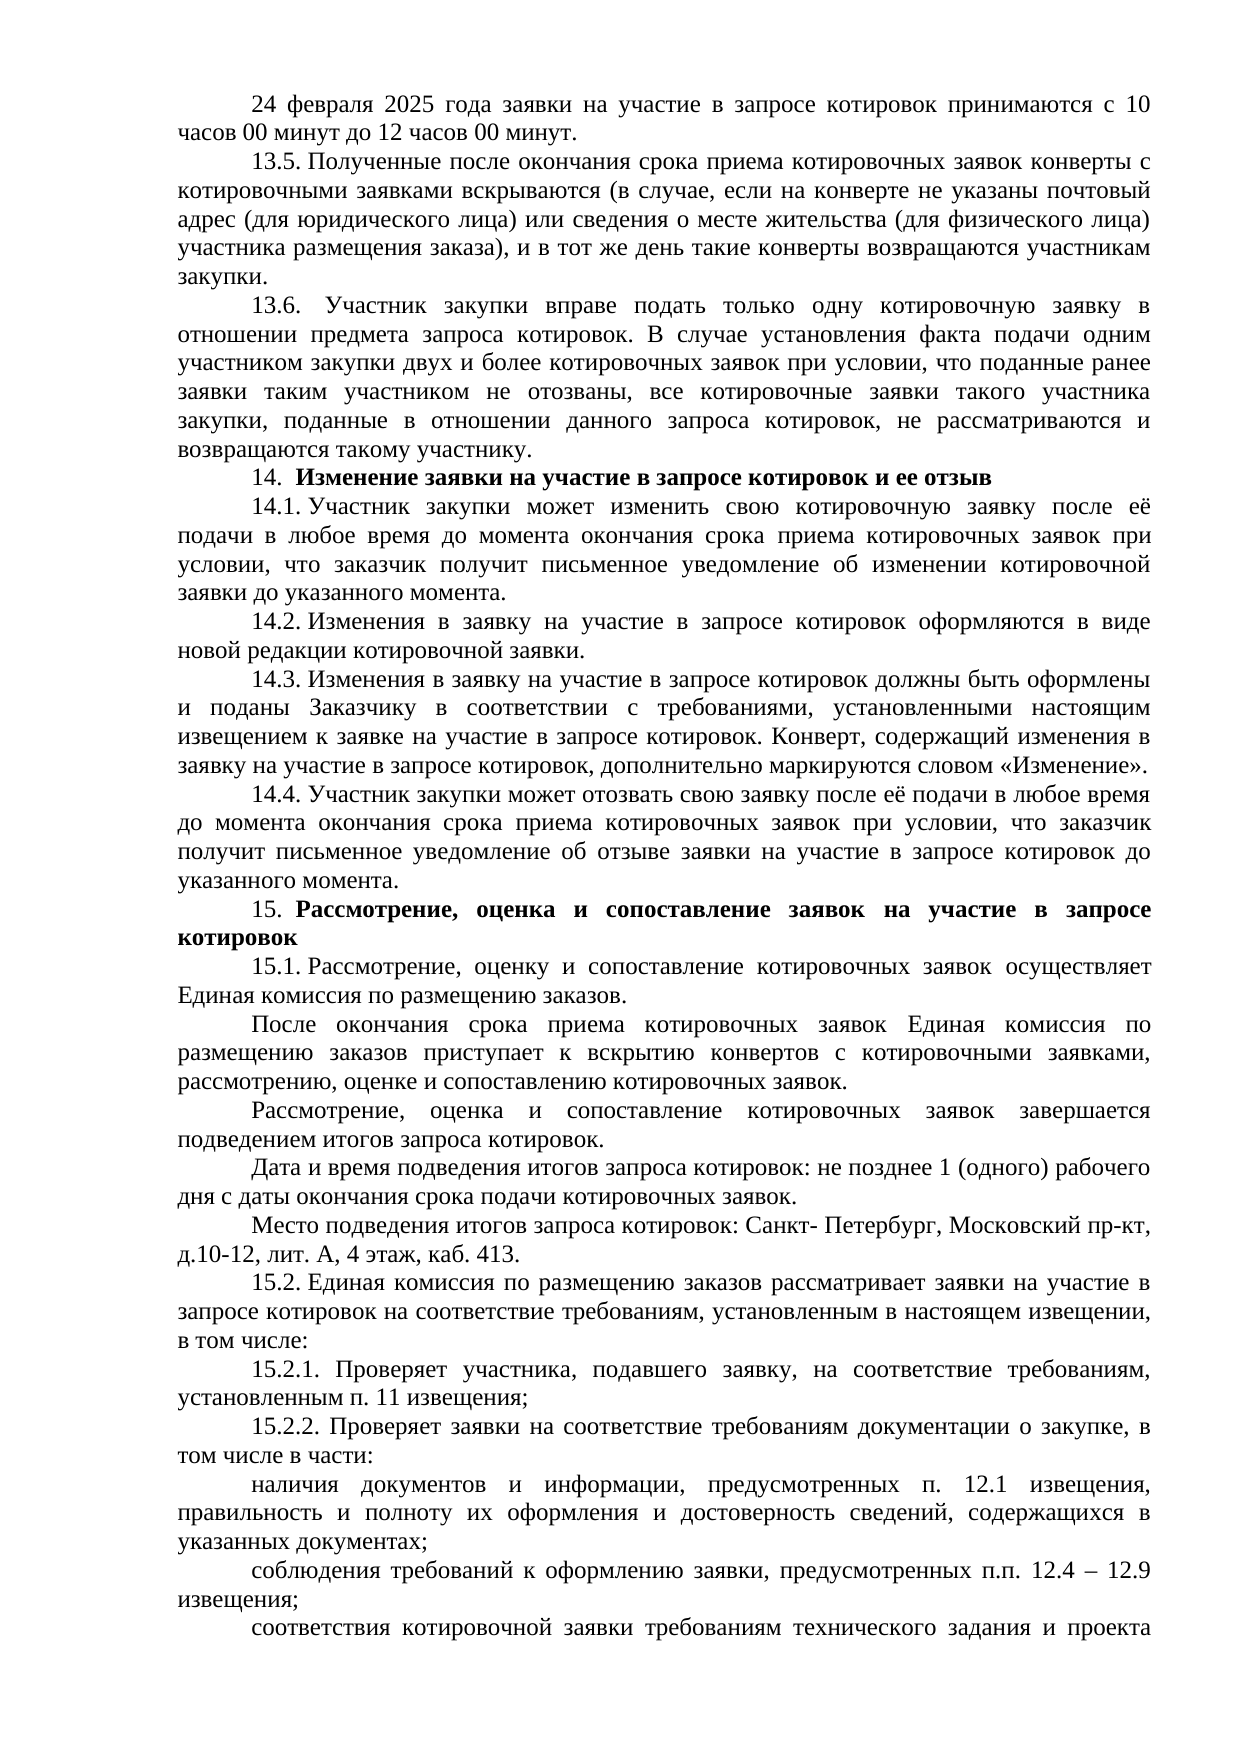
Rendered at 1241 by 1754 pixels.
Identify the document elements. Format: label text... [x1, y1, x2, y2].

text Место подведения итогов запроса котировок: Санкт- Петербург, Московский пр-кт, д.10-12, лит. А, 4 этаж, каб. 413. [177, 1210, 1152, 1267]
list Единая комиссия по размещению заказов рассматривает заявки на участие в запросе котировок на соответствие требованиям, установленным в настоящем извещении, в том числе: [177, 1267, 1152, 1354]
list 24 февраля 2025 года заявки на участие в запросе котировок принимаются с 10 часов 00 минут до 12 часов 00 минут. [177, 89, 1152, 146]
text 15.2.2. Проверяет заявки на соответствие требованиям документации о закупке, в том числе в части: [177, 1411, 1152, 1469]
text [177, 1612, 1152, 1641]
text 15.2.1. Проверяет участника, подавшего заявку, на соответствие требованиям, установленным п. 11 извещения; [177, 1354, 1152, 1411]
list Участник закупки вправе подать только одну котировочную заявку в отношении предмета запроса котировок. В случае установления факта подачи одним участником закупки двух и более котировочных заявок при условии, что поданные ранее заявки таким участником не отозваны, все котировочные заявки такого участника закупки, поданные в отношении данного запроса котировок, не рассматриваются и возвращаются такому участнику. [177, 290, 1152, 462]
text После окончания срока приема котировочных заявок Единая комиссия по размещению заказов приступает к вскрытию конвертов с котировочными заявками, рассмотрению, оценке и сопоставлению котировочных заявок. [177, 1009, 1152, 1095]
list Рассмотрение, оценка и сопоставление котировочных заявок завершается подведением итогов запроса котировок. [177, 1095, 1152, 1152]
text наличия документов и информации, предусмотренных п. 12.1 извещения, правильность и полноту их оформления и достоверность сведений, содержащихся в указанных документах; [177, 1469, 1152, 1555]
list Рассмотрение, оценка и сопоставление заявок на участие в запросе котировок [177, 894, 1152, 951]
list Дата и время подведения итогов запроса котировок: не позднее 1 (одного) рабочего дня с даты окончания срока подачи котировочных заявок. [177, 1152, 1152, 1210]
list Полученные после окончания срока приема котировочных заявок конверты с котировочными заявками вскрываются (в случае, если на конверте не указаны почтовый адрес (для юридического лица) или сведения о месте жительства (для физического лица) участника размещения заказа), и в тот же день такие конверты возвращаются участникам закупки. [177, 146, 1152, 290]
list Изменения в заявку на участие в запросе котировок оформляются в виде новой редакции котировочной заявки. [177, 606, 1152, 664]
list Изменение заявки на участие в запросе котировок и ее отзыв [177, 462, 1152, 491]
list Участник закупки может отозвать свою заявку после её подачи в любое время до момента окончания срока приема котировочных заявок при условии, что заказчик получит письменное уведомление об отзыве заявки на участие в запросе котировок до указанного момента. [177, 779, 1152, 894]
list Участник закупки может изменить свою котировочную заявку после её подачи в любое время до момента окончания срока приема котировочных заявок при условии, что заказчик получит письменное уведомление об изменении котировочной заявки до указанного момента. [177, 491, 1152, 606]
list Рассмотрение, оценку и сопоставление котировочных заявок осуществляет Единая комиссия по размещению заказов. [177, 951, 1152, 1009]
text соблюдения требований к оформлению заявки, предусмотренных п.п. 12.4 – 12.9 извещения; [177, 1555, 1152, 1612]
list Изменения в заявку на участие в запросе котировок должны быть оформлены и поданы Заказчику в соответствии с требованиями, установленными настоящим извещением к заявке на участие в запросе котировок. Конверт, содержащий изменения в заявку на участие в запросе котировок, дополнительно маркируются словом «Изменение». [177, 664, 1152, 779]
